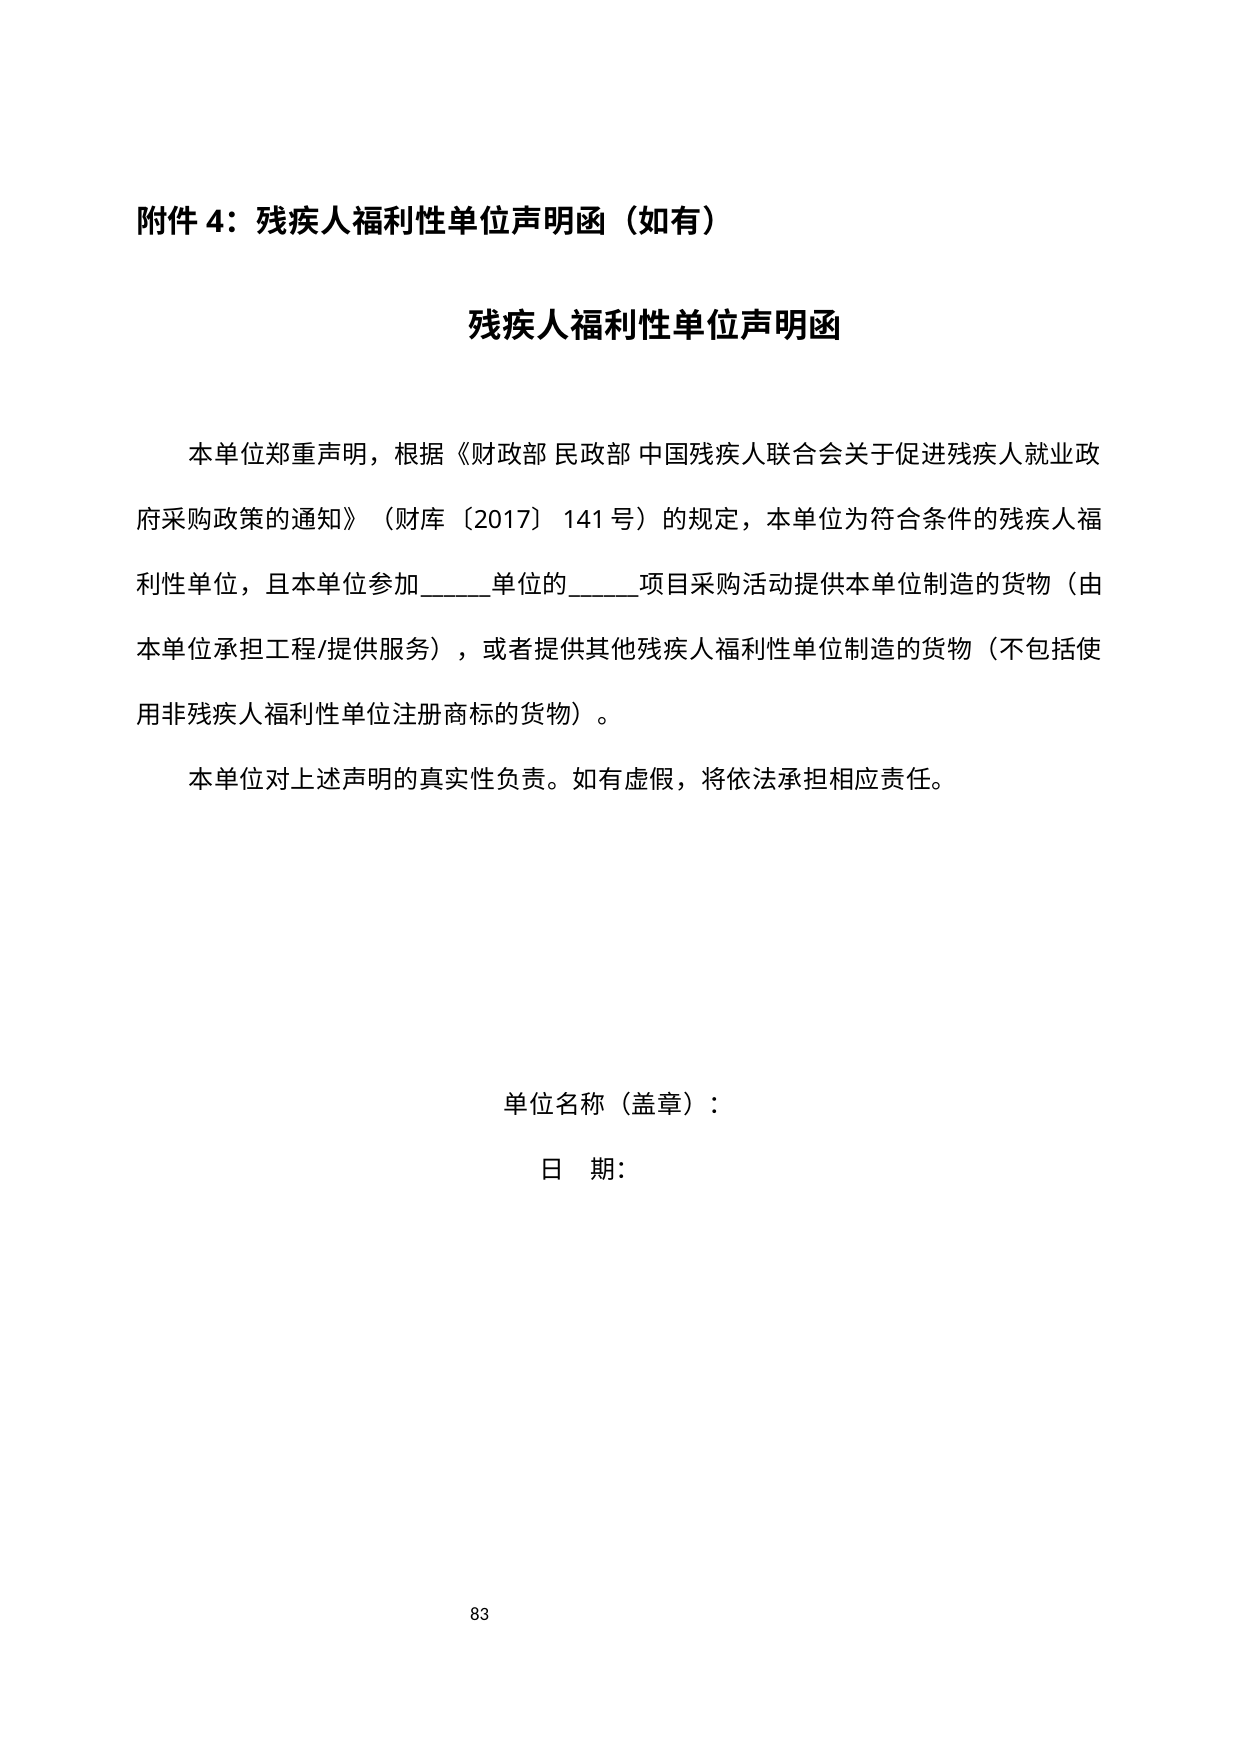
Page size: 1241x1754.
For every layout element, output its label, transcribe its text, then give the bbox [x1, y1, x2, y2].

text 本单位郑重声明，根据《财政部 民政部 中国残疾人联合会关于促进残疾人就业政府采购政策的通知》（财库〔2017〕 141号）的规定，本单位为符合条件的残疾人福利性单位，且本单位参加______单位的______项目采购活动提供本单位制造的货物（由本单位承担工程/提供服务），或者提供其他残疾人福利性单位制造的货物（不包括使用非残疾人福利性单位注册商标的货物）。 [136, 420, 1104, 745]
text 残疾人福利性单位声明函 [136, 290, 1104, 355]
text 日 期： [136, 1135, 942, 1200]
text 附件4：残疾人福利性单位声明函（如有） [136, 186, 1104, 251]
text 本单位对上述声明的真实性负责。如有虚假，将依法承担相应责任。 [136, 745, 1104, 810]
text 单位名称（盖章）： [136, 1070, 942, 1135]
